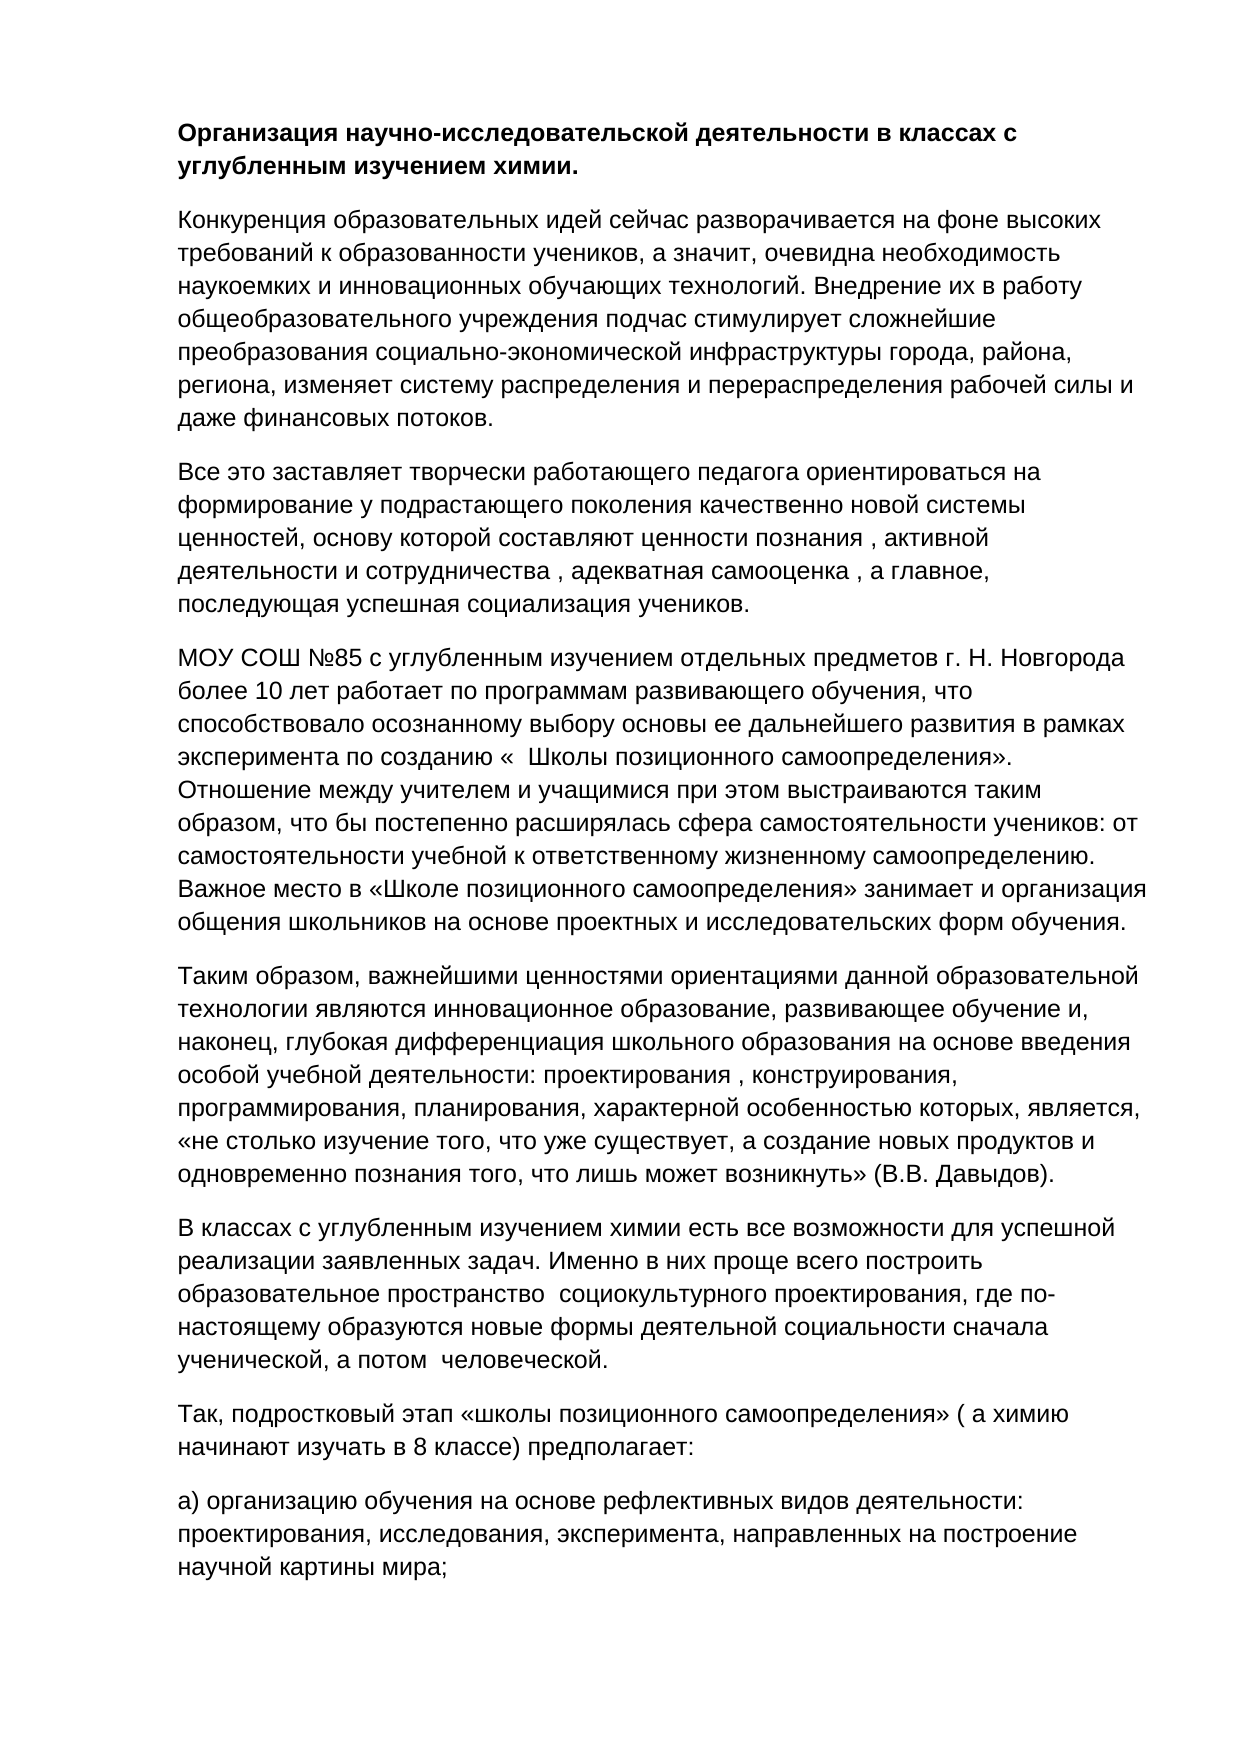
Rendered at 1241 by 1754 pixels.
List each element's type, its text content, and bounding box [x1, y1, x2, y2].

text Так, подростковый этап «школы позиционного самоопределения» ( а химию начинают изучать в 8 классе) предполагает: [177, 1399, 1152, 1461]
text а) организацию обучения на основе рефлективных видов деятельности: проектирования, исследования, эксперимента, направленных на построение научной картины мира; [177, 1486, 1152, 1581]
text Таким образом, важнейшими ценностями ориентациями данной образовательной технологии являются инновационное образование, развивающее обучение и, наконец, глубокая дифференциация школьного образования на основе введения особой учебной деятельности: проектирования , конструирования, программирования, планирования, характерной особенностью которых, является, «не столько изучение того, что уже существует, а создание новых продуктов и одновременно познания того, что лишь может возникнуть» (В.В. Давыдов). [177, 961, 1152, 1188]
text В классах с углубленным изучением химии есть все возможности для успешной реализации заявленных задач. Именно в них проще всего построить образовательное пространство социокультурного проектирования, где по-настоящему образуются новые формы деятельной социальности сначала ученической, а потом человеческой. [177, 1213, 1152, 1374]
text Организация научно-исследовательской деятельности в классах с углубленным изучением химии. [177, 118, 1152, 180]
text Конкуренция образовательных идей сейчас разворачивается на фоне высоких требований к образованности учеников, а значит, очевидна необходимость наукоемких и инновационных обучающих технологий. Внедрение их в работу общеобразовательного учреждения подчас стимулирует сложнейшие преобразования социально-экономической инфраструктуры города, района, региона, изменяет систему распределения и перераспределения рабочей силы и даже финансовых потоков. [177, 205, 1152, 432]
text Все это заставляет творчески работающего педагога ориентироваться на формирование у подрастающего поколения качественно новой системы ценностей, основу которой составляют ценности познания , активной деятельности и сотрудничества , адекватная самооценка , а главное, последующая успешная социализация учеников. [177, 457, 1152, 618]
text МОУ СОШ №85 с углубленным изучением отдельных предметов г. Н. Новгорода более 10 лет работает по программам развивающего обучения, что способствовало осознанному выбору основы ее дальнейшего развития в рамках эксперимента по созданию « Школы позиционного самоопределения». Отношение между учителем и учащимися при этом выстраиваются таким образом, что бы постепенно расширялась сфера самостоятельности учеников: от самостоятельности учебной к ответственному жизненному самоопределению. Важное место в «Школе позиционного самоопределения» занимает и организация общения школьников на основе проектных и исследовательских форм обучения. [177, 643, 1152, 936]
